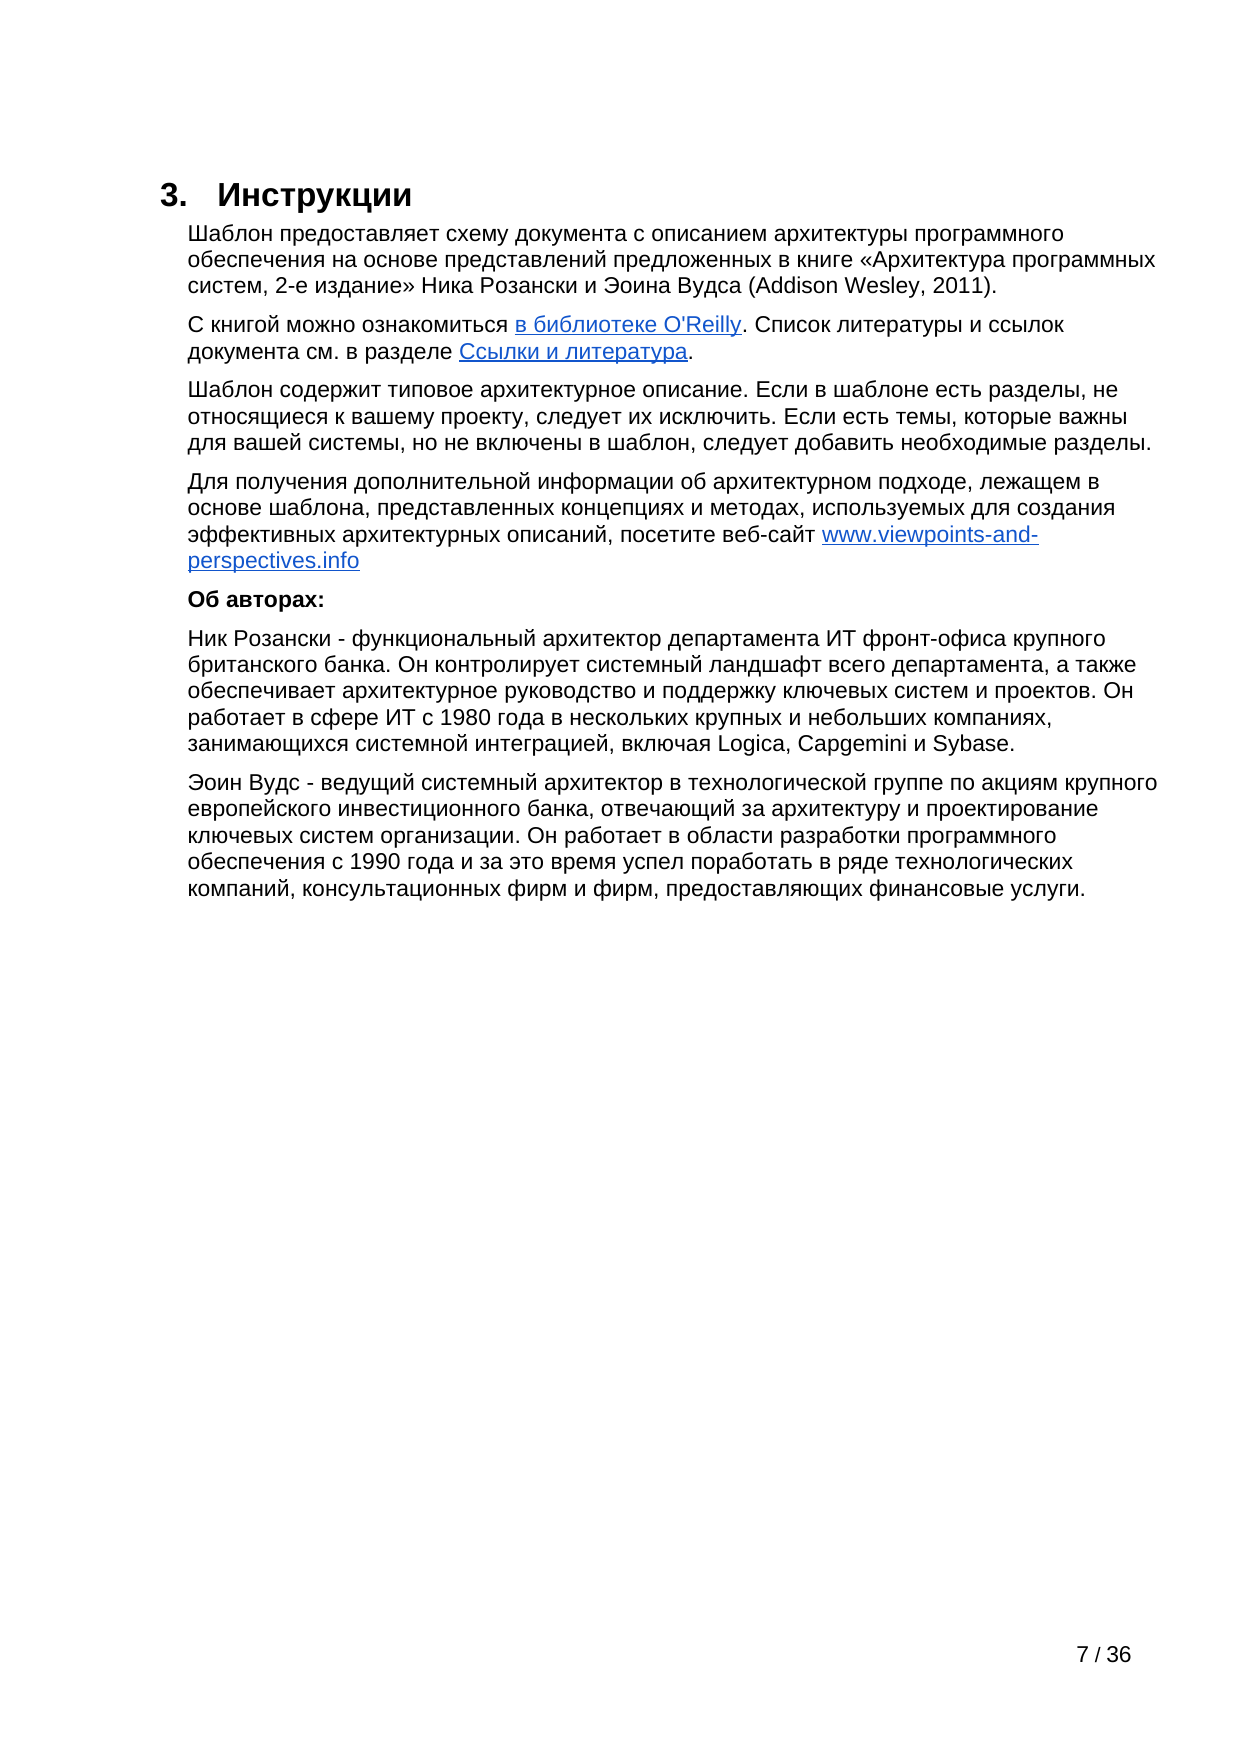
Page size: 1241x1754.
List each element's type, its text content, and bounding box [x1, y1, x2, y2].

text Ник Розански - функциональный архитектор департамента ИТ фронт-офиса крупного британского банка. Он контролирует системный ландшафт всего департамента, а также обеспечивает архитектурное руководство и поддержку ключевых систем и проектов. Он работает в сфере ИТ с 1980 года в нескольких крупных и небольших компаниях, занимающихся системной интеграцией, включая Logica, Capgemini и Sybase. [187, 625, 1162, 757]
text С книгой можно ознакомиться в библиотеке O'Reilly. Список литературы и ссылок документа см. в разделе Ссылки и литература. [187, 311, 1162, 364]
text Об авторах: [187, 586, 1162, 612]
text Шаблон содержит типовое архитектурное описание. Если в шаблоне есть разделы, не относящиеся к вашему проекту, следует их исключить. Если есть темы, которые важны для вашей системы, но не включены в шаблон, следует добавить необходимые разделы. [187, 376, 1162, 456]
text Для получения дополнительной информации об архитектурном подходе, лежащем в основе шаблона, представленных концепциях и методах, используемых для создания эффективных архитектурных описаний, посетите веб-сайт www.viewpoints-and-perspectives.info [187, 468, 1162, 573]
text Шаблон предоставляет схему документа с описанием архитектуры программного обеспечения на основе представлений предложенных в книге «Архитектура программных систем, 2-е издание» Ника Розански и Эоина Вудса (Addison Wesley, 2011). [187, 220, 1162, 299]
text Эоин Вудс - ведущий системный архитектор в технологической группе по акциям крупного европейского инвестиционного банка, отвечающий за архитектуру и проектирование ключевых систем организации. Он работает в области разработки программного обеспечения с 1990 года и за это время успел поработать в ряде технологических компаний, консультационных фирм и фирм, предоставляющих финансовые услуги. [187, 769, 1162, 901]
subtitle Инструкции [187, 175, 1162, 213]
